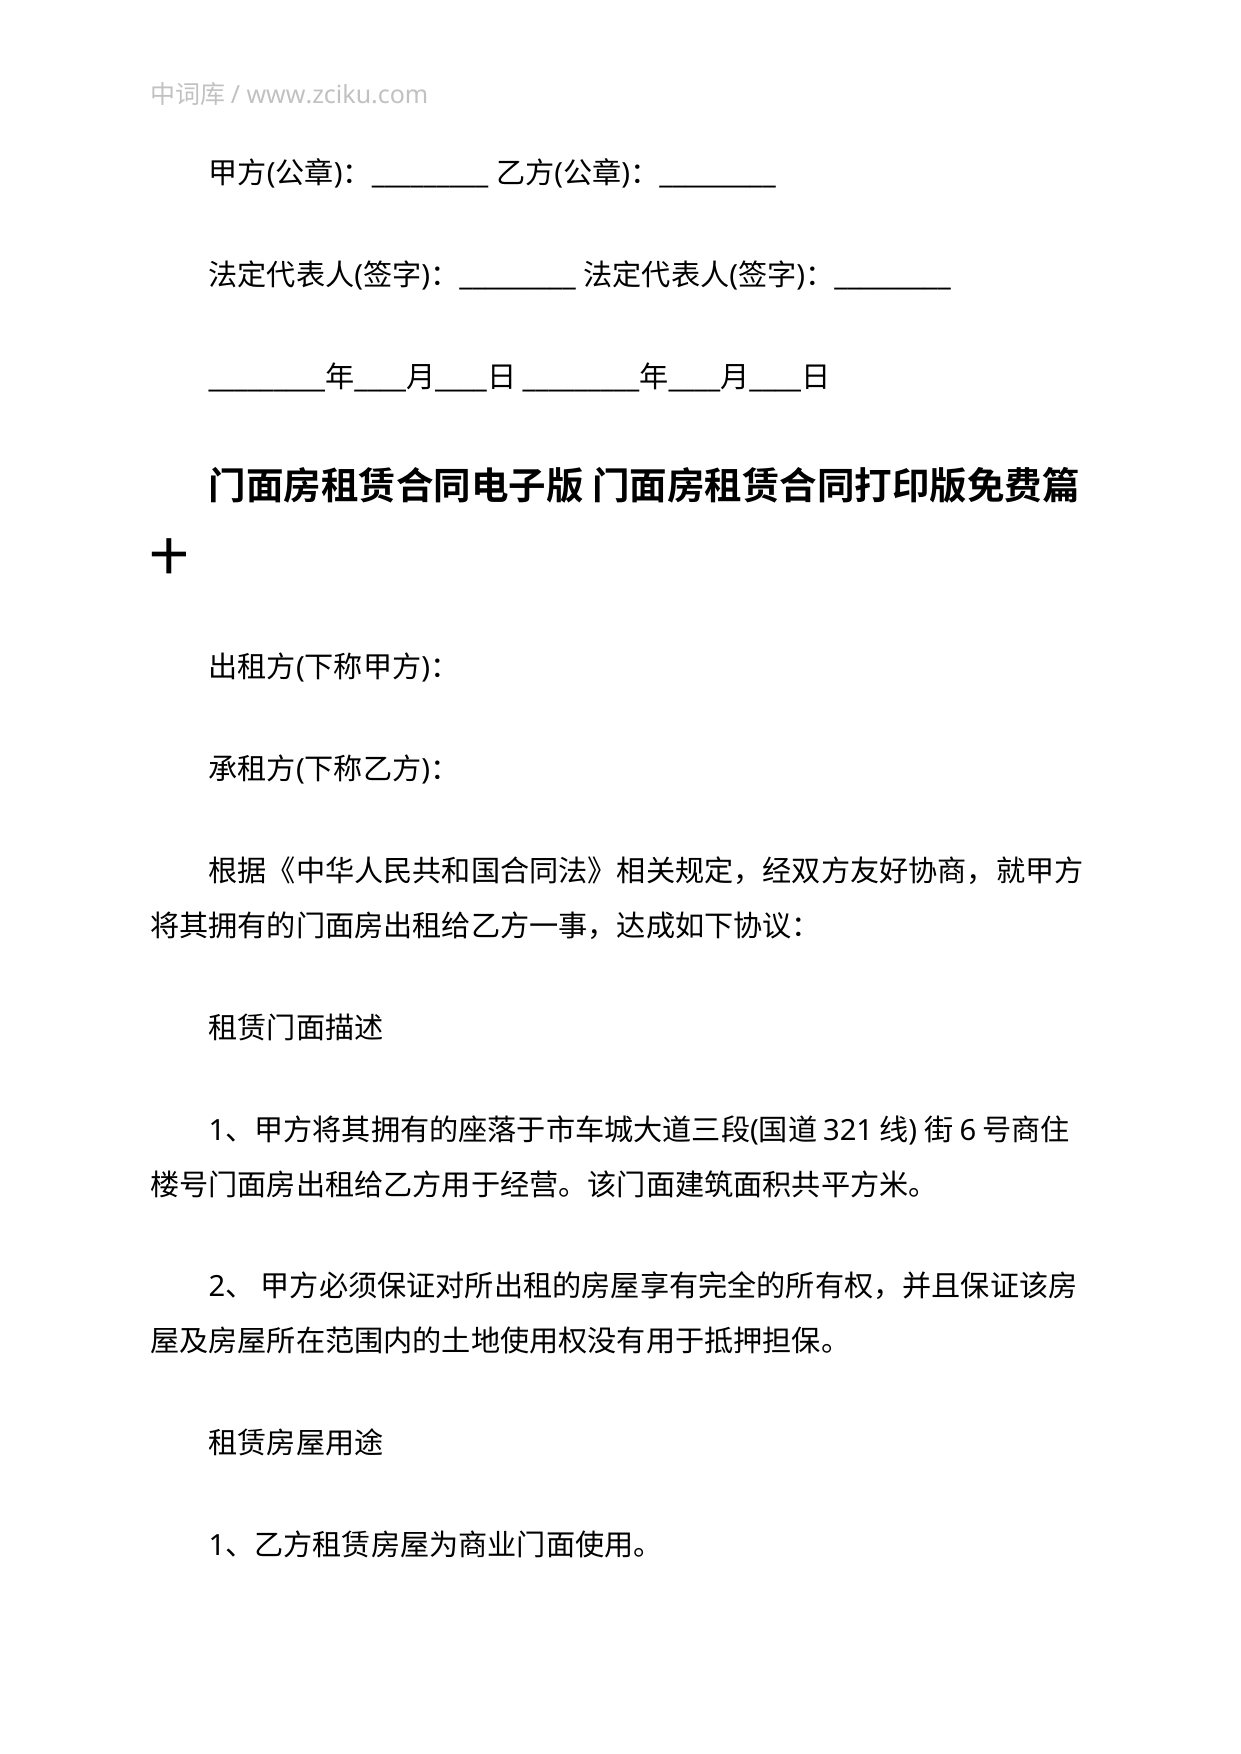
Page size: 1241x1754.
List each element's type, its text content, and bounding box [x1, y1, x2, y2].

text 1、甲方将其拥有的座落于市车城大道三段(国道321线) 街6号商住楼号门面房出租给乙方用于经营。该门面建筑面积共平方米。 [150, 1106, 1090, 1203]
text 2、 甲方必须保证对所出租的房屋享有完全的所有权，并且保证该房屋及房屋所在范围内的土地使用权没有用于抵押担保。 [150, 1263, 1090, 1360]
text 甲方(公章)：_________ 乙方(公章)：_________ [150, 150, 1090, 192]
text 1、乙方租赁房屋为商业门面使用。 [150, 1522, 1090, 1564]
text _________年____月____日 _________年____月____日 [150, 354, 1090, 396]
text 根据《中华人民共和国合同法》相关规定，经双方友好协商，就甲方将其拥有的门面房出租给乙方一事，达成如下协议： [150, 848, 1090, 945]
text 承租方(下称乙方)： [150, 746, 1090, 788]
text 法定代表人(签字)：_________ 法定代表人(签字)：_________ [150, 252, 1090, 294]
text 出租方(下称甲方)： [150, 644, 1090, 686]
text 租赁房屋用途 [150, 1420, 1090, 1462]
text 门面房租赁合同电子版 门面房租赁合同打印版免费篇十 [150, 456, 1090, 581]
text 租赁门面描述 [150, 1004, 1090, 1047]
